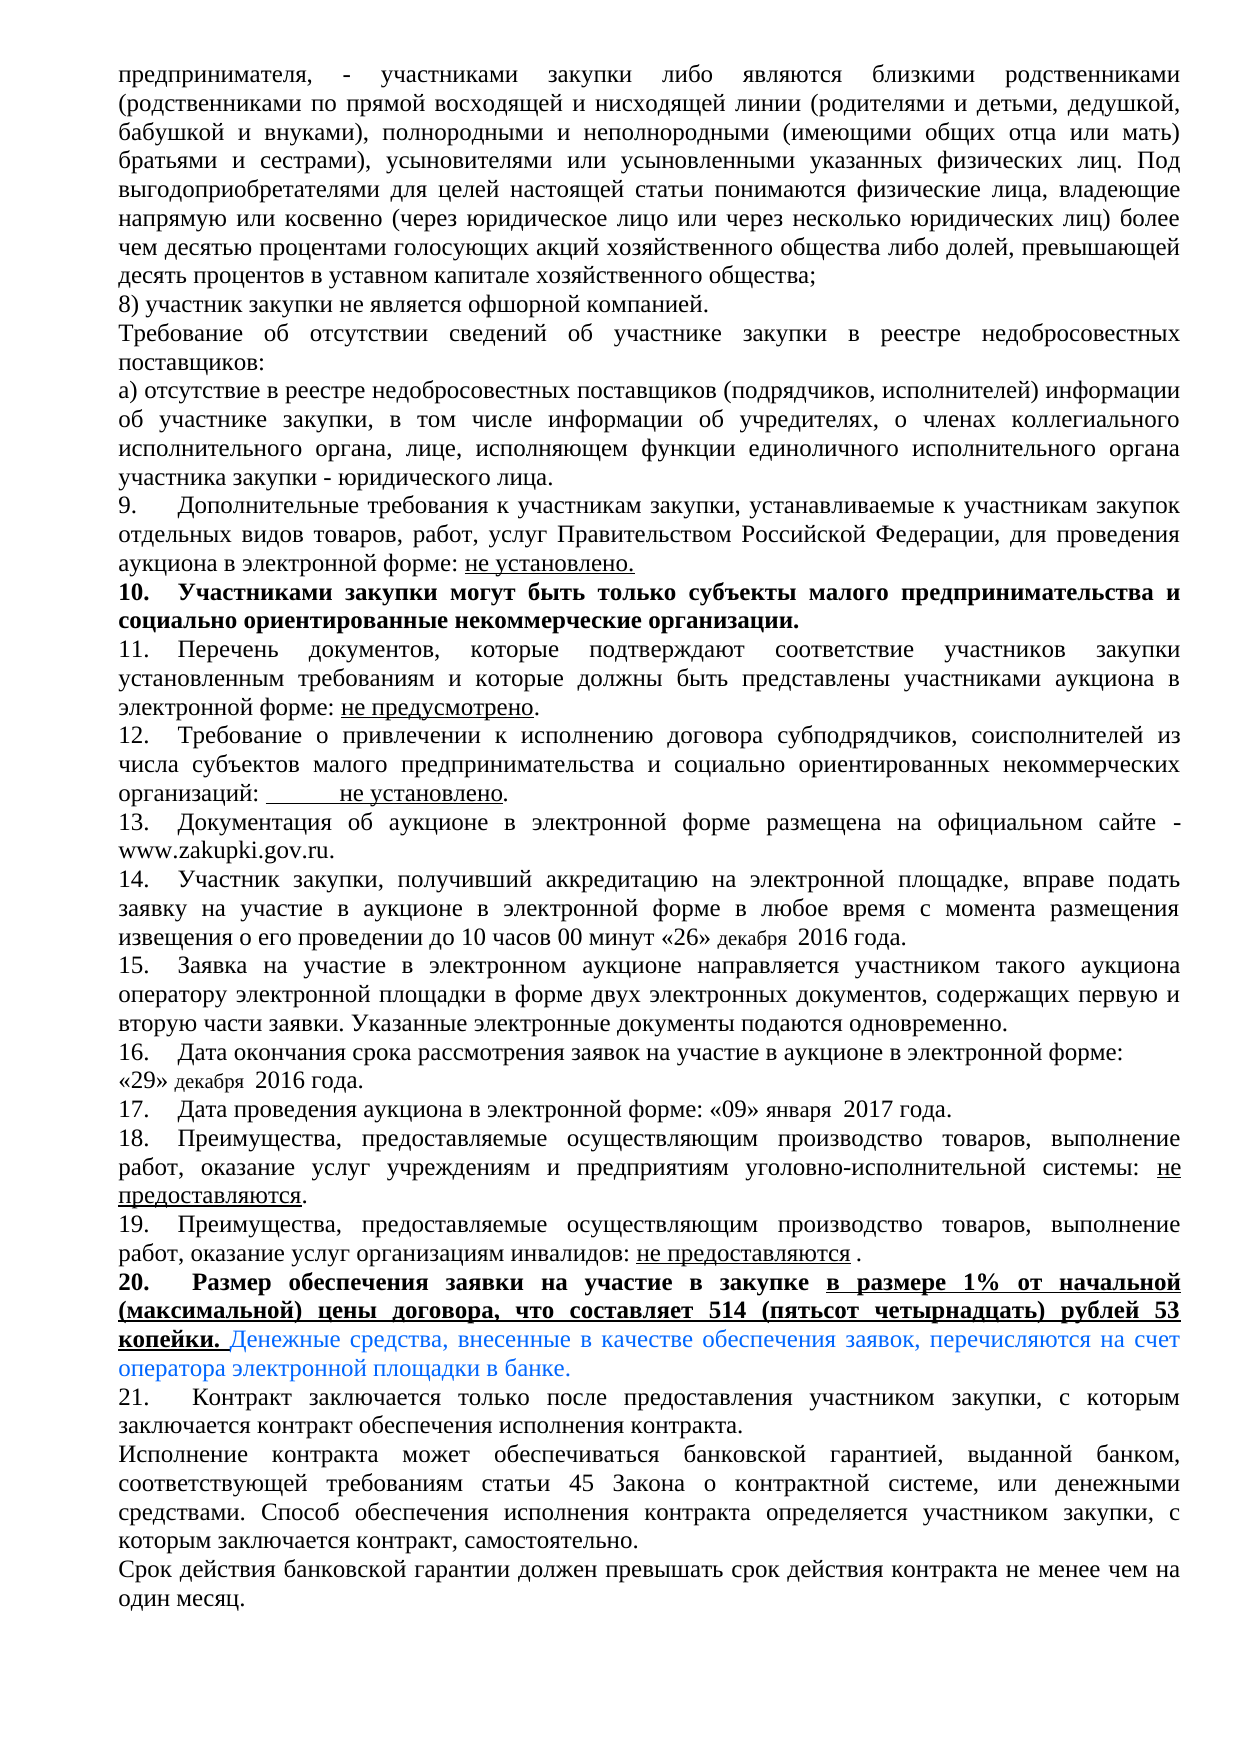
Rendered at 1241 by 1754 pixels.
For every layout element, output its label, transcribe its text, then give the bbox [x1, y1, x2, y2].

list Размер обеспечения заявки на участие в закупке в размере 1% от начальной (максимальной) цены договора, что составляет 514 (пятьсот четырнадцать) рублей 53 копейки. Денежные средства, внесенные в качестве обеспечения заявок, перечисляются на счет оператора электронной площадки в банке. [118, 1267, 1181, 1320]
list Дополнительные требования к участникам закупки, устанавливаемые к участникам закупок отдельных видов товаров, работ, услуг Правительством Российской Федерации, для проведения аукциона в электронной форме: не установлено. [118, 490, 1181, 577]
list Участник закупки, получивший аккредитацию на электронной площадке, вправе подать заявку на участие в аукционе в электронной форме в любое время с момента размещения извещения о его проведении до 10 часов 00 минут «26» декабря 2016 года. [118, 864, 1181, 950]
list Преимущества, предоставляемые осуществляющим производство товаров, выполнение работ, оказание услуг учреждениям и предприятиям уголовно-исполнительной системы: не предоставляются. [118, 1123, 1181, 1209]
list Участниками закупки могут быть только субъекты малого предпринимательства и социально ориентированные некоммерческие организации. [118, 577, 1181, 634]
text Исполнение контракта может обеспечиваться банковской гарантией, выданной банком, соответствующей требованиям статьи 45 Закона о контрактной системе, или денежными средствами. Способ обеспечения исполнения контракта определяется участником закупки, с которым заключается контракт, самостоятельно. [118, 1439, 1181, 1554]
list Дата окончания срока рассмотрения заявок на участие в аукционе в электронной форме: [118, 1037, 1181, 1065]
text Требование об отсутствии сведений об участнике закупки в реестре недобросовестных поставщиков: [118, 318, 1181, 375]
text «29» декабря 2016 года. [118, 1065, 1181, 1094]
text 8) участник закупки не является офшорной компанией. [118, 289, 1181, 318]
list Документация об аукционе в электронной форме размещена на официальном сайте - www.zakupki.gov.ru. [118, 807, 1181, 864]
list Перечень документов, которые подтверждают соответствие участников закупки установленным требованиям и которые должны быть представлены участниками аукциона в электронной форме: не предусмотрено. [118, 634, 1181, 720]
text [118, 59, 1181, 289]
list Требование о привлечении к исполнению договора субподрядчиков, соисполнителей из числа субъектов малого предпринимательства и социально ориентированных некоммерческих организаций: не установлено. [118, 720, 1181, 807]
list Контракт заключается только после предоставления участником закупки, с которым заключается контракт обеспечения исполнения контракта. [118, 1382, 1181, 1439]
list Преимущества, предоставляемые осуществляющим производство товаров, выполнение работ, оказание услуг организациям инвалидов: не предоставляются . [118, 1209, 1181, 1267]
text Срок действия банковской гарантии должен превышать срок действия контракта не менее чем на один месяц. [118, 1554, 1181, 1612]
text а) отсутствие в реестре недобросовестных поставщиков (подрядчиков, исполнителей) информации об участнике закупки, в том числе информации об учредителях, о членах коллегиального исполнительного органа, лице, исполняющем функции единоличного исполнительного органа участника закупки - юридического лица. [118, 375, 1181, 490]
list Дата проведения аукциона в электронной форме: «09» января 2017 года. [118, 1094, 1181, 1123]
list Размер обеспечения заявки на участие в закупке в размере 1% от начальной (максимальной) цены договора, что составляет 514 (пятьсот четырнадцать) рублей 53 копейки. Денежные средства, внесенные в качестве обеспечения заявок, перечисляются на счет оператора электронной площадки в банке. [118, 1322, 1181, 1382]
list Заявка на участие в электронном аукционе направляется участником такого аукциона оператору электронной площадки в форме двух электронных документов, содержащих первую и вторую части заявки. Указанные электронные документы подаются одновременно. [118, 950, 1181, 1037]
